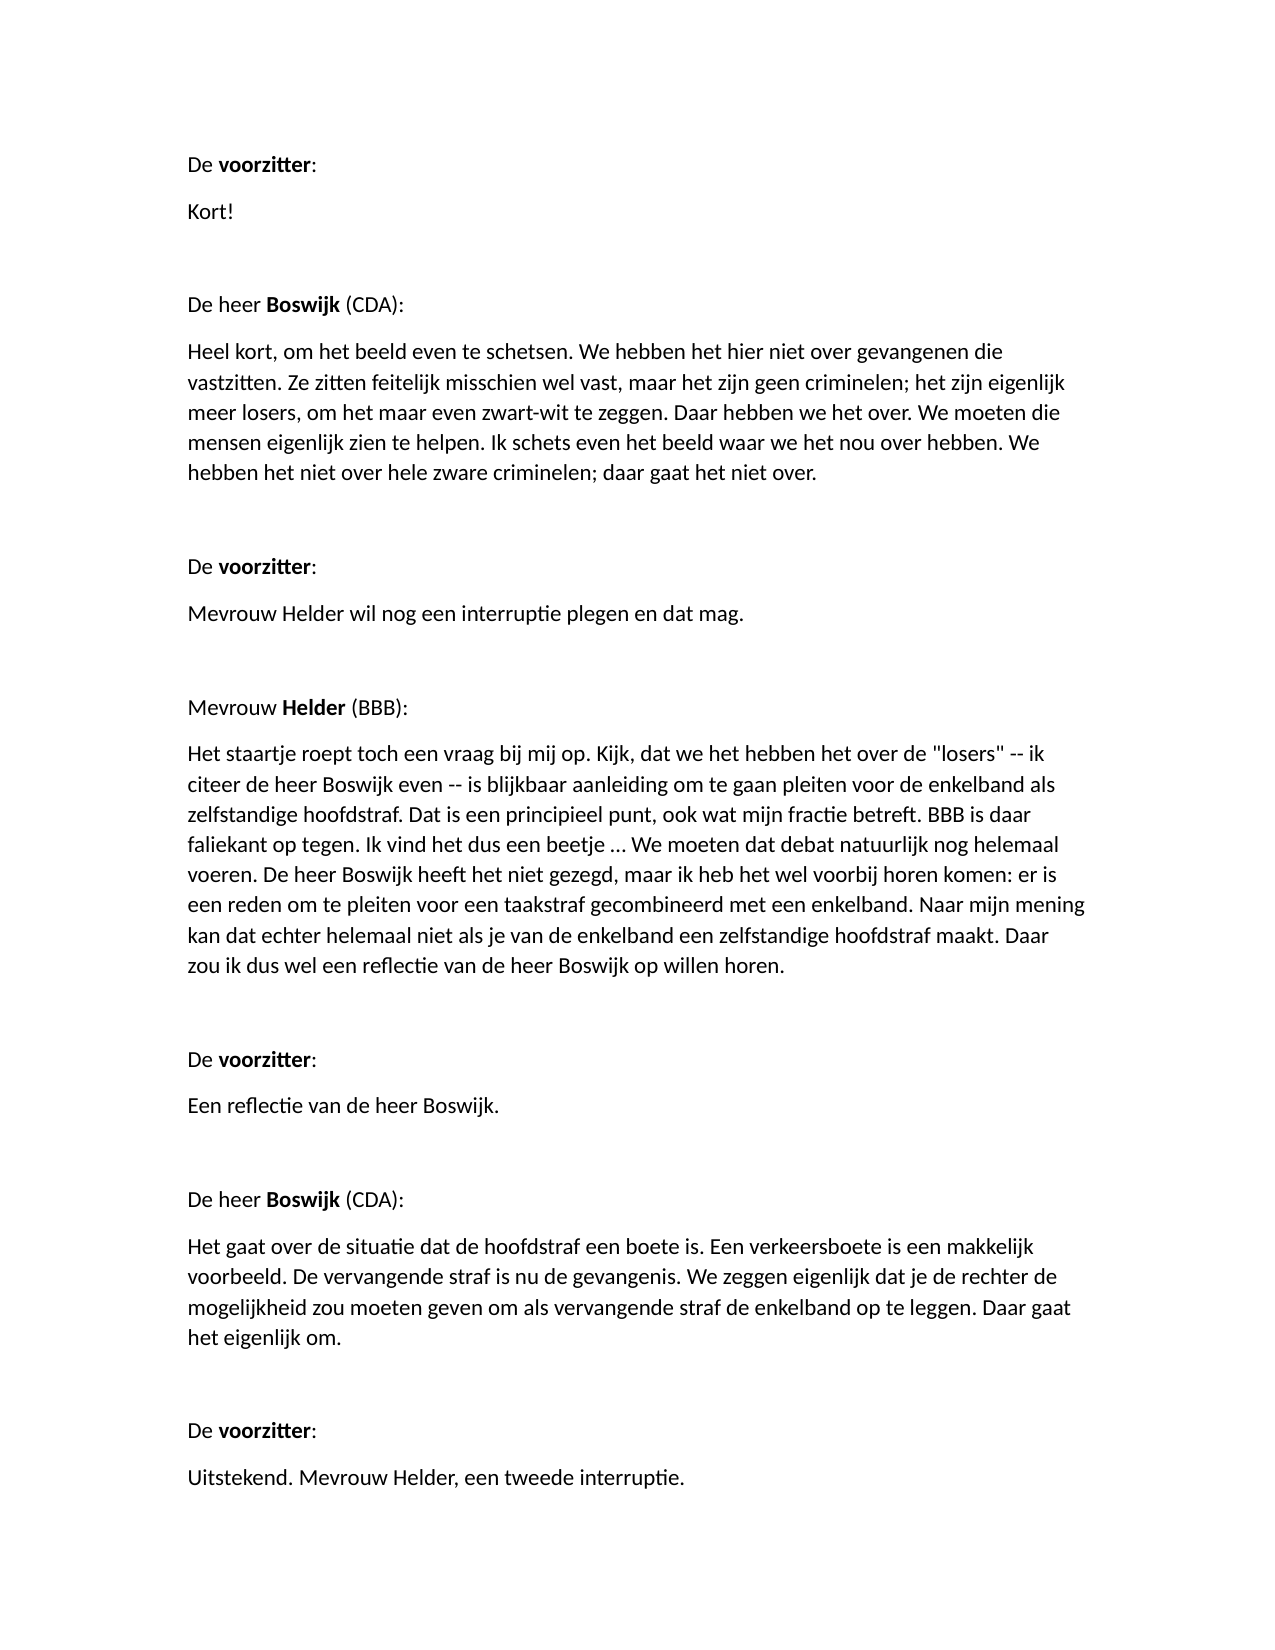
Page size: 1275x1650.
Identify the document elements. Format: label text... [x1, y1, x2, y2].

text Kort! [187, 197, 1087, 225]
text De voorzitter: [187, 1045, 1087, 1073]
text De voorzitter: [187, 552, 1087, 580]
text Heel kort, om het beeld even te schetsen. We hebben het hier niet over gevangenen die vastzitten. Ze zitten feitelijk misschien wel vast, maar het zijn geen criminelen; het zijn eigenlijk meer losers, om het maar even zwart-wit te zeggen. Daar hebben we het over. We moeten die mensen eigenlijk zien te helpen. Ik schets even het beeld waar we het nou over hebben. We hebben het niet over hele zware criminelen; daar gaat het niet over. [187, 337, 1087, 486]
text Uitstekend. Mevrouw Helder, een tweede interruptie. [187, 1463, 1087, 1492]
text Het gaat over de situatie dat de hoofdstraf een boete is. Een verkeersboete is een makkelijk voorbeeld. De vervangende straf is nu de gevangenis. We zeggen eigenlijk dat je de rechter de mogelijkheid zou moeten geven om als vervangende straf de enkelband op te leggen. Daar gaat het eigenlijk om. [187, 1232, 1087, 1351]
text De heer Boswijk (CDA): [187, 1185, 1087, 1213]
text Mevrouw Helder (BBB): [187, 693, 1087, 721]
text Mevrouw Helder wil nog een interruptie plegen en dat mag. [187, 599, 1087, 627]
text De voorzitter: [187, 150, 1087, 178]
text De heer Boswijk (CDA): [187, 291, 1087, 319]
text Een reflectie van de heer Boswijk. [187, 1092, 1087, 1120]
text Het staartje roept toch een vraag bij mij op. Kijk, dat we het hebben het over de "losers" -- ik citeer de heer Boswijk even -- is blijkbaar aanleiding om te gaan pleiten voor de enkelband als zelfstandige hoofdstraf. Dat is een principieel punt, ook wat mijn fractie betreft. BBB is daar faliekant op tegen. Ik vind het dus een beetje … We moeten dat debat natuurlijk nog helemaal voeren. De heer Boswijk heeft het niet gezegd, maar ik heb het wel voorbij horen komen: er is een reden om te pleiten voor een taakstraf gecombineerd met een enkelband. Naar mijn mening kan dat echter helemaal niet als je van de enkelband een zelfstandige hoofdstraf maakt. Daar zou ik dus wel een reflectie van de heer Boswijk op willen horen. [187, 739, 1087, 979]
text De voorzitter: [187, 1417, 1087, 1445]
